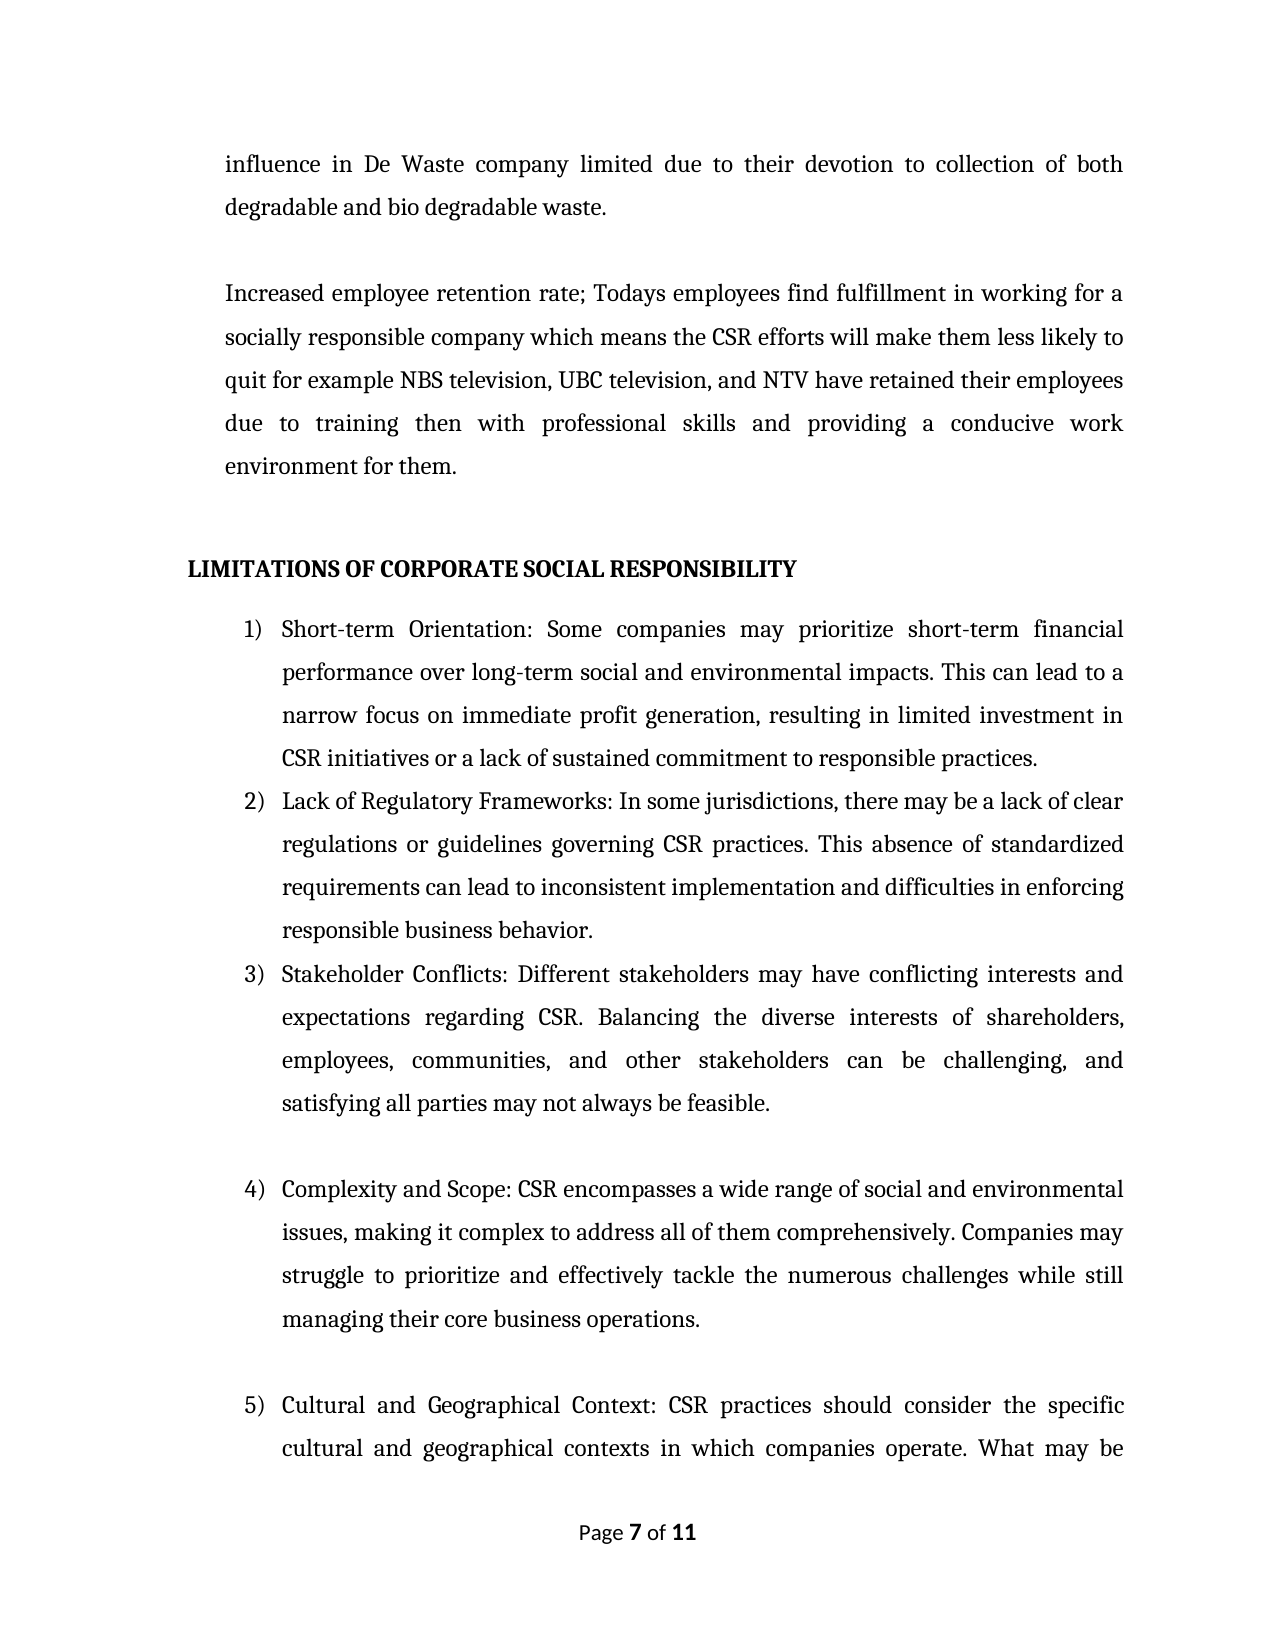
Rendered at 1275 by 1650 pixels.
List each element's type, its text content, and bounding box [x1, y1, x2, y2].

list Increased employee retention rate; Todays employees find fulfillment in working for a socially responsible company which means the CSR efforts will make them less likely to quit for example NBS television, UBC television, and NTV have retained their employees due to training then with professional skills and providing a conducive work environment for them. [225, 279, 1125, 481]
list Stakeholder Conflicts: Different stakeholders may have conflicting interests and expectations regarding CSR. Balancing the diverse interests of shareholders, employees, communities, and other stakeholders can be challenging, and satisfying all parties may not always be feasible. [244, 959, 1125, 1118]
list Lack of Regulatory Frameworks: In some jurisdictions, there may be a lack of clear regulations or guidelines governing CSR practices. This absence of standardized requirements can lead to inconsistent implementation and difficulties in enforcing responsible business behavior. [244, 787, 1125, 945]
list Short-term Orientation: Some companies may prioritize short-term financial performance over long-term social and environmental impacts. This can lead to a narrow focus on immediate profit generation, resulting in limited investment in CSR initiatives or a lack of sustained commitment to responsible practices. [244, 614, 1125, 773]
text LIMITATIONS OF CORPORATE SOCIAL RESPONSIBILITY [187, 555, 1125, 583]
list Complexity and Scope: CSR encompasses a wide range of social and environmental issues, making it complex to address all of them comprehensively. Companies may struggle to prioritize and effectively tackle the numerous challenges while still managing their core business operations. [244, 1175, 1125, 1333]
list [244, 1391, 1125, 1463]
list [187, 150, 1125, 222]
